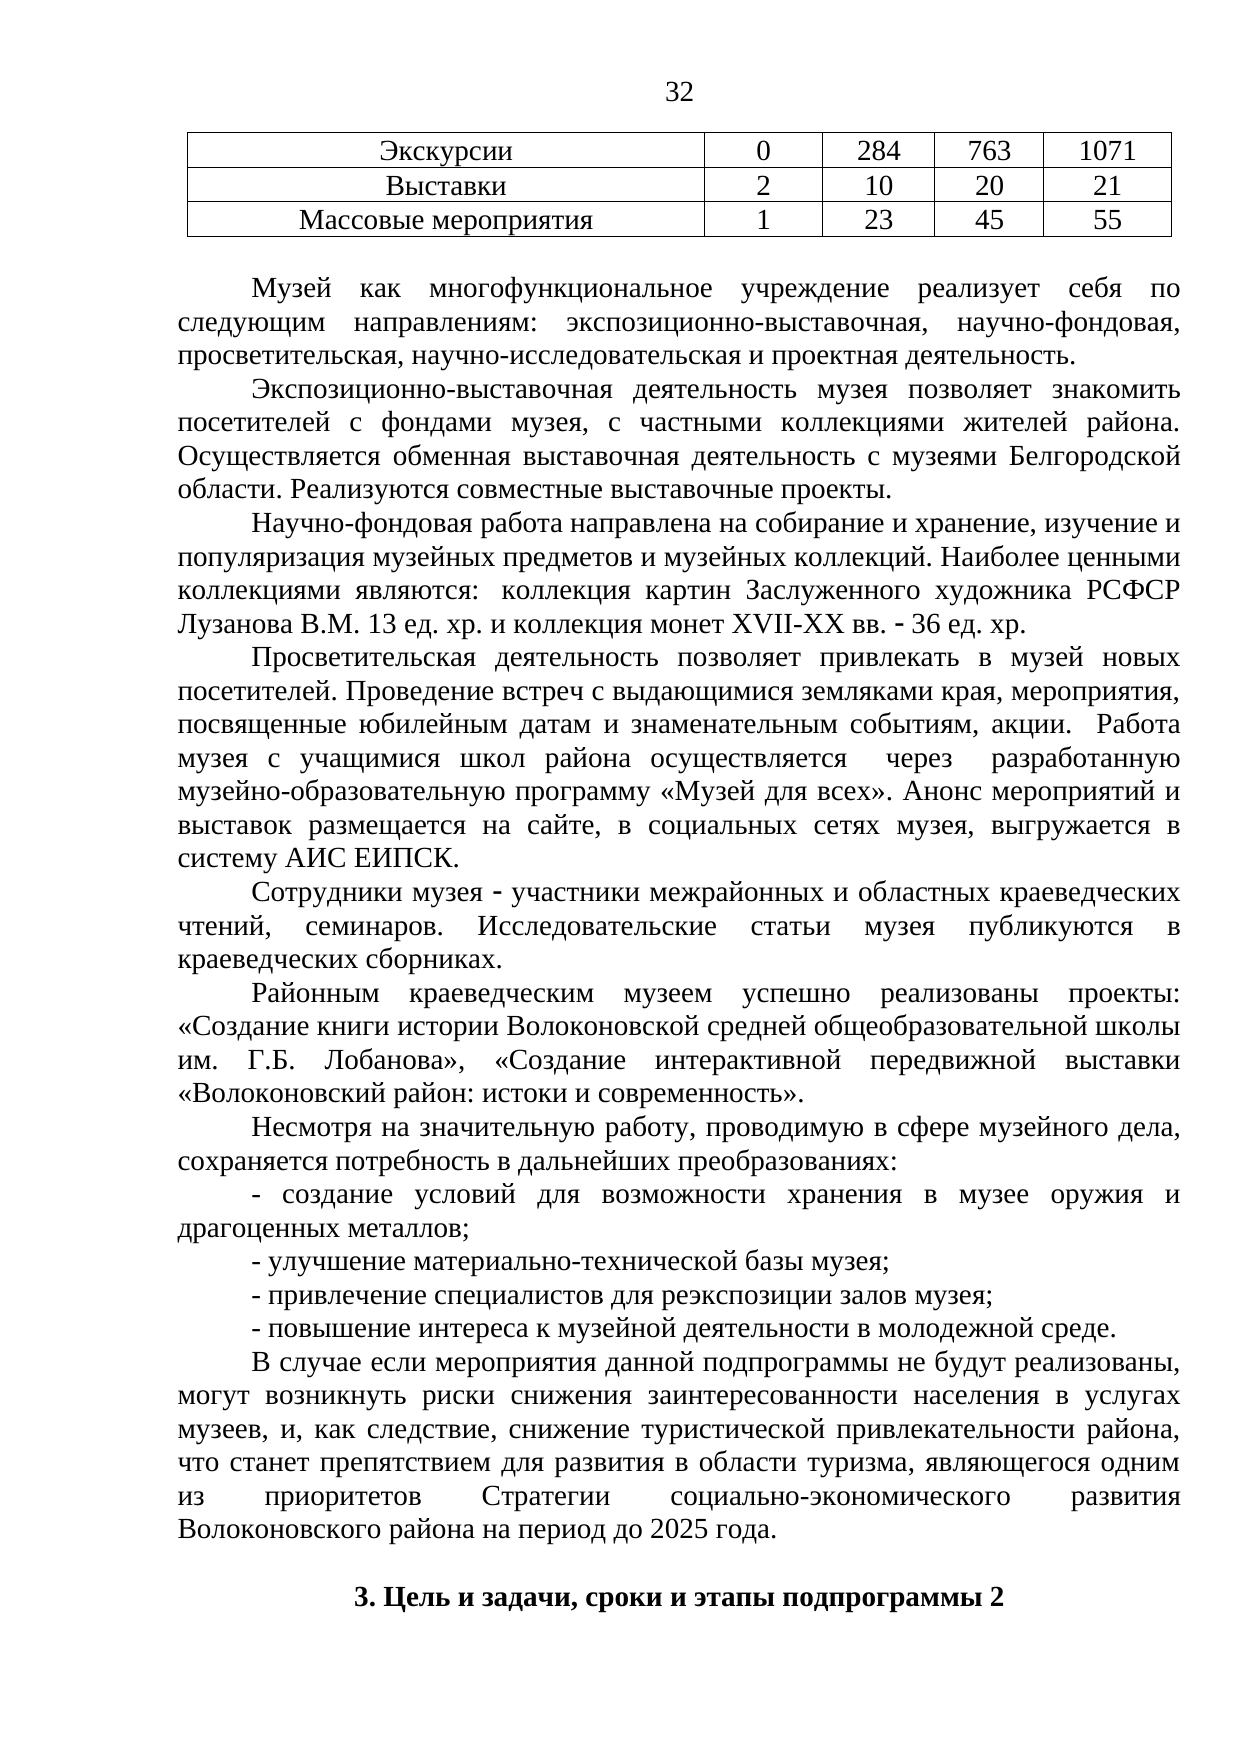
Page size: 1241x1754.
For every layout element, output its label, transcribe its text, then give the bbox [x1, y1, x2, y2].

text - создание условий для возможности хранения в музее оружия и драгоценных металлов; [177, 1176, 1181, 1243]
text Несмотря на значительную работу, проводимую в сфере музейного дела, сохраняется потребность в дальнейших преобразованиях: [177, 1109, 1181, 1176]
text Сотрудники музея участники межрайонных и областных краеведческих чтений, семинаров. Исследовательские статьи музея публикуются в краеведческих сборниках. [177, 874, 1181, 975]
text Музей как многофункциональное учреждение реализует себя по следующим направлениям: экспозиционно-выставочная, научно-фондовая, просветительская, научно-исследовательская и проектная деятельность. [177, 270, 1181, 371]
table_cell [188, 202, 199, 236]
text - привлечение специалистов для реэкспозиции залов музея; [177, 1277, 1181, 1310]
text - повышение интереса к музейной деятельности в молодежной среде. [177, 1310, 1181, 1344]
text Просветительская деятельность позволяет привлекать в музей новых посетителей. Проведение встреч с выдающимися земляками края, мероприятия, посвященные юбилейным датам и знаменательным событиям, акции. Работа музея с учащимися школ района осуществляется через разработанную музейно-образовательную программу «Музей для всех». Анонс мероприятий и выставок размещается на сайте, в социальных сетях музея, выгружается в систему АИС ЕИПСК. [177, 639, 1181, 874]
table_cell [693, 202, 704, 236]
text Районным краеведческим музеем успешно реализованы проекты: «Создание книги истории Волоконовской средней общеобразовательной школы им. Г.Б. Лобанова», «Создание интерактивной передвижной выставки «Волоконовский район: истоки и современность». [177, 975, 1181, 1109]
text - улучшение материально-технической базы музея; [177, 1243, 1181, 1277]
text Экспозиционно-выставочная деятельность музея позволяет знакомить посетителей с фондами музея, с частными коллекциями жителей района. Осуществляется обменная выставочная деятельность с музеями Белгородской области. Реализуются совместные выставочные проекты. [177, 371, 1181, 505]
text Научно-фондовая работа направлена на собирание и хранение, изучение и популяризация музейных предметов и музейных коллекций. Наиболее ценными коллекциями являются: коллекция картин Заслуженного художника РСФСР Лузанова В.М. 13 ед. хр. и коллекция монет XVII-XX вв. 36 ед. хр. [177, 505, 1181, 639]
text В случае если мероприятия данной подпрограммы не будут реализованы, могут возникнуть риски снижения заинтересованности населения в услугах музеев, и, как следствие, снижение туристической привлекательности района, что станет препятствием для развития в области туризма, являющегося одним из приоритетов Стратегии социально-экономического развития Волоконовского района на период до 2025 года. [177, 1344, 1181, 1545]
text 3. Цель и задачи, сроки и этапы подпрограммы 2 [177, 1579, 1181, 1612]
